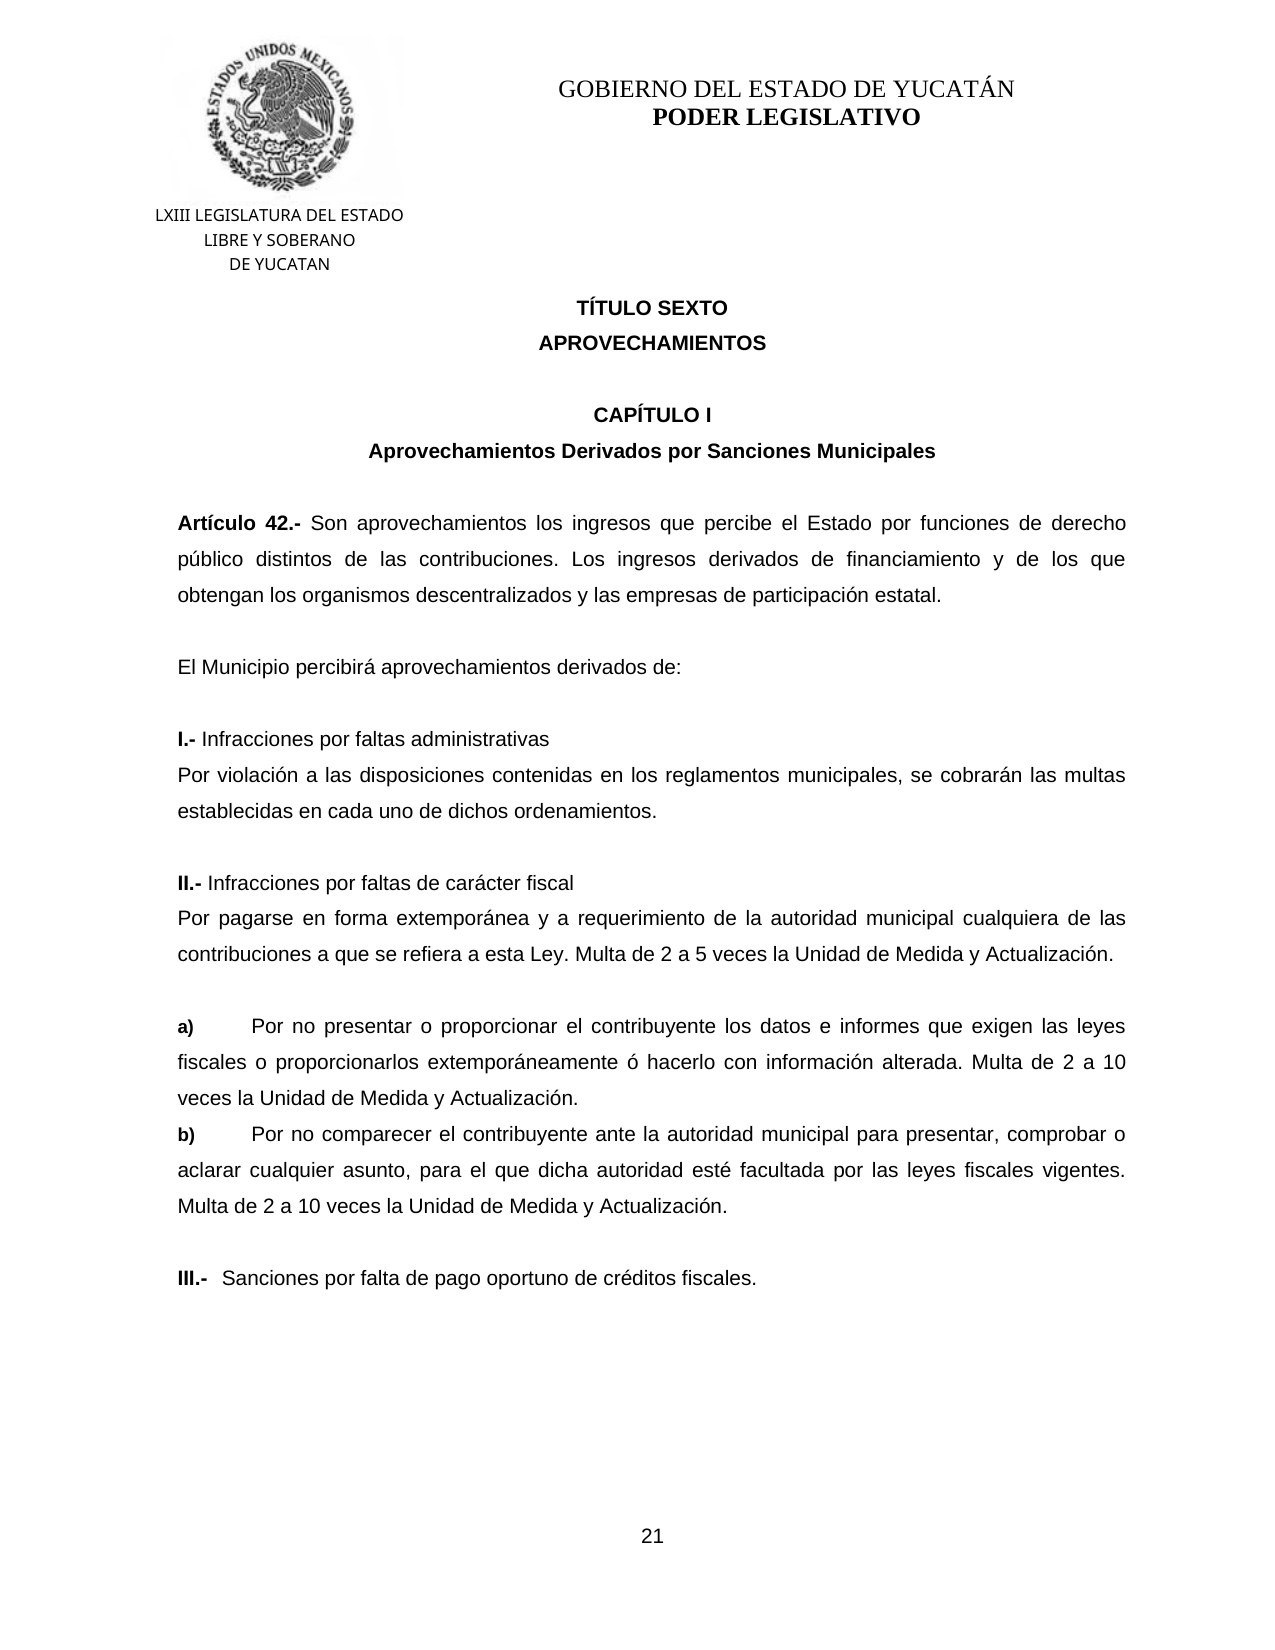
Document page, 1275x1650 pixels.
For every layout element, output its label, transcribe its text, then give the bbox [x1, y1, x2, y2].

picture [160, 35, 404, 206]
text Artículo 42.- Son aprovechamientos los ingresos que percibe el Estado por funciones de derecho público distintos de las contribuciones. Los ingresos derivados de financiamiento y de los que obtengan los organismos descentralizados y las empresas de participación estatal. [177, 511, 1127, 607]
text El Municipio percibirá aprovechamientos derivados de: [177, 655, 1127, 679]
text Aprovechamientos Derivados por Sanciones Municipales [177, 439, 1127, 463]
text CAPÍTULO I [177, 403, 1127, 427]
text TÍTULO SEXTO [177, 295, 1127, 319]
text APROVECHAMIENTOS [177, 331, 1127, 355]
text I.- Infracciones por faltas administrativas [177, 727, 1127, 751]
text III.- Sanciones por falta de pago oportuno de créditos fiscales. [177, 1266, 1127, 1289]
text Por pagarse en forma extemporánea y a requerimiento de la autoridad municipal cualquiera de las contribuciones a que se refiera a esta Ley. Multa de 2 a 5 veces la Unidad de Medida y Actualización. [177, 906, 1127, 966]
text Por violación a las disposiciones contenidas en los reglamentos municipales, se cobrarán las multas establecidas en cada uno de dichos ordenamientos. [177, 762, 1127, 822]
list Por no presentar o proporcionar el contribuyente los datos e informes que exigen las leyes fiscales o proporcionarlos extemporáneamente ó hacerlo con información alterada. Multa de 2 a 10 veces la Unidad de Medida y Actualización. [177, 1014, 1127, 1110]
list Por no comparecer el contribuyente ante la autoridad municipal para presentar, comprobar o aclarar cualquier asunto, para el que dicha autoridad esté facultada por las leyes fiscales vigentes. Multa de 2 a 10 veces la Unidad de Medida y Actualización. [177, 1122, 1127, 1218]
text II.- Infracciones por faltas de carácter fiscal [177, 870, 1127, 894]
